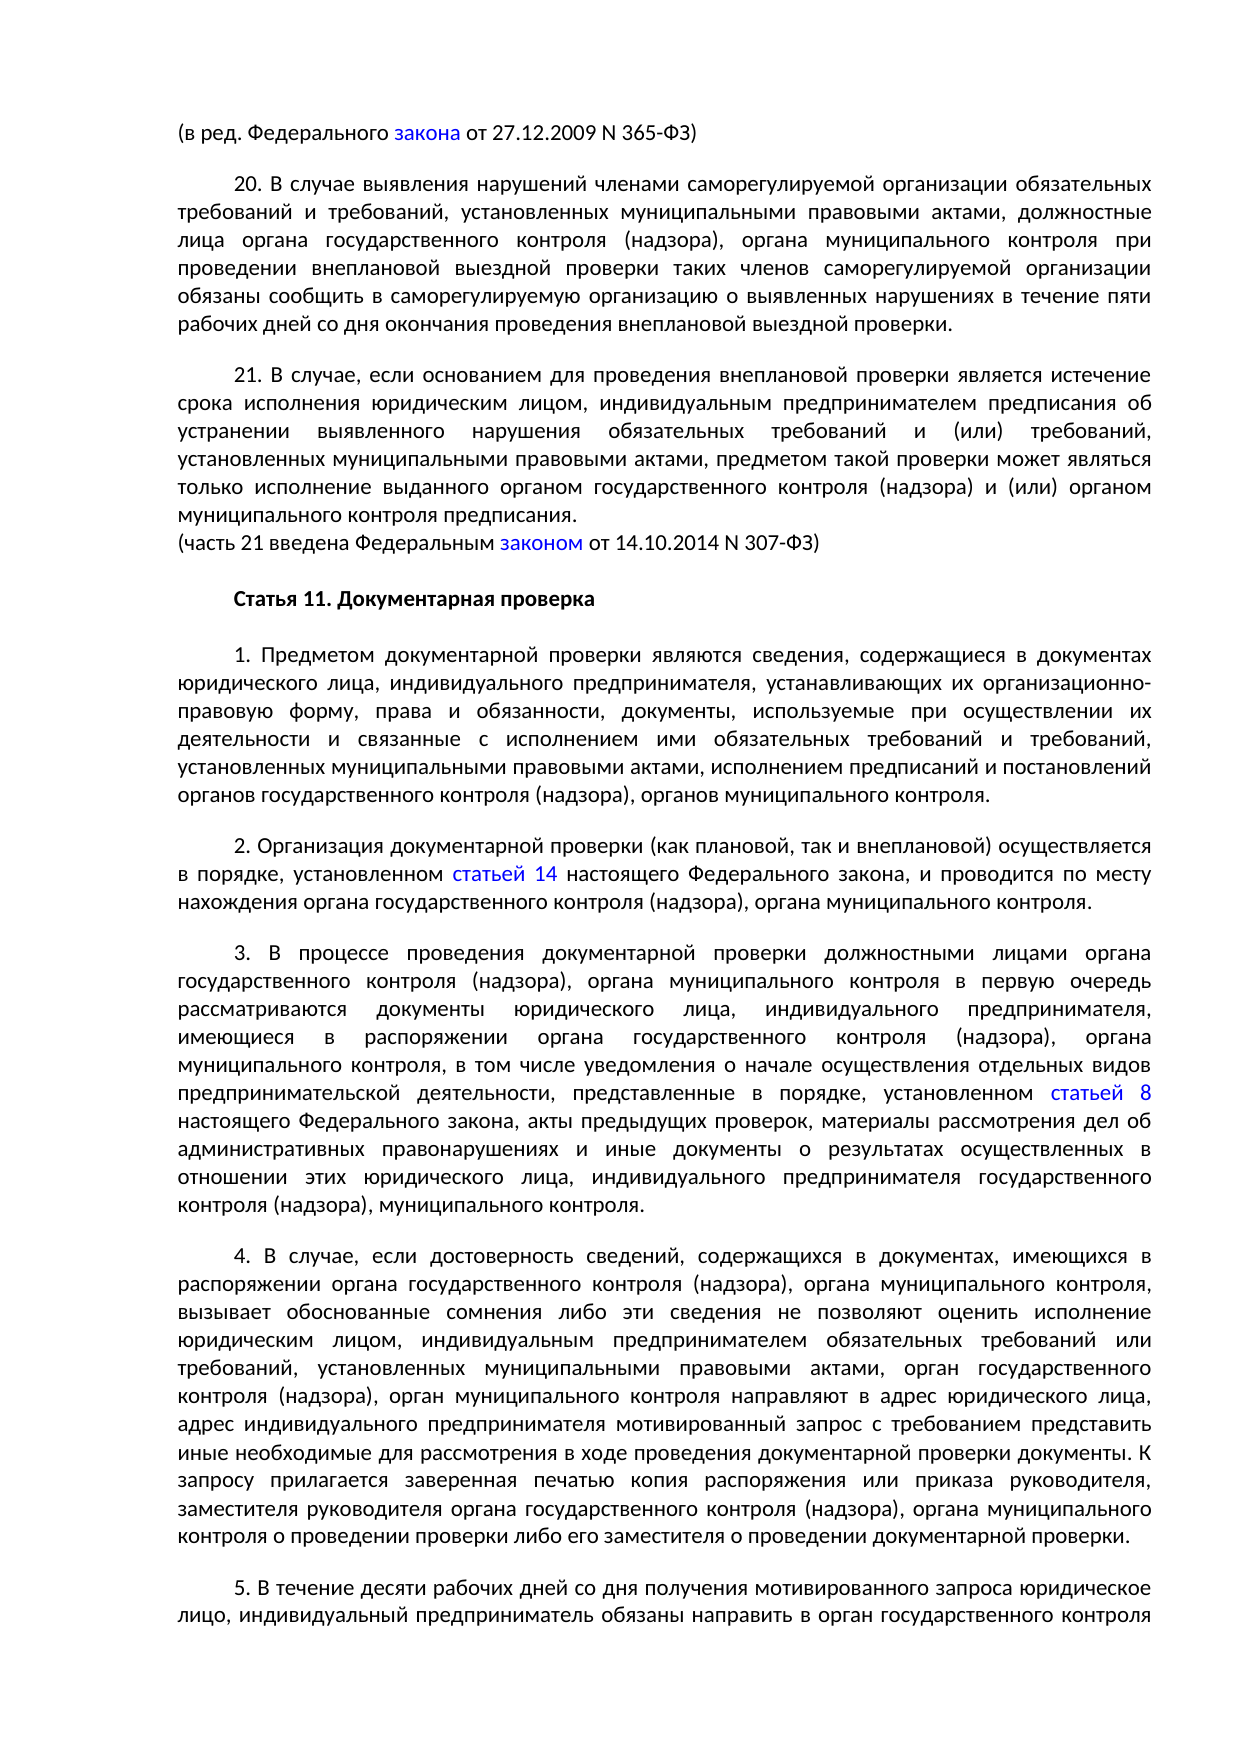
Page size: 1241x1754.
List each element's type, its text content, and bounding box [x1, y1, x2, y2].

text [177, 1573, 1152, 1629]
text 4. В случае, если достоверность сведений, содержащихся в документах, имеющихся в распоряжении органа государственного контроля (надзора), органа муниципального контроля, вызывает обоснованные сомнения либо эти сведения не позволяют оценить исполнение юридическим лицом, индивидуальным предпринимателем обязательных требований или требований, установленных муниципальными правовыми актами, орган государственного контроля (надзора), орган муниципального контроля направляют в адрес юридического лица, адрес индивидуального предпринимателя мотивированный запрос с требованием представить иные необходимые для рассмотрения в ходе проведения документарной проверки документы. К запросу прилагается заверенная печатью копия распоряжения или приказа руководителя, заместителя руководителя органа государственного контроля (надзора), органа муниципального контроля о проведении проверки либо его заместителя о проведении документарной проверки. [177, 1241, 1152, 1550]
text 20. В случае выявления нарушений членами саморегулируемой организации обязательных требований и требований, установленных муниципальными правовыми актами, должностные лица органа государственного контроля (надзора), органа муниципального контроля при проведении внеплановой выездной проверки таких членов саморегулируемой организации обязаны сообщить в саморегулируемую организацию о выявленных нарушениях в течение пяти рабочих дней со дня окончания проведения внеплановой выездной проверки. [177, 169, 1152, 337]
text 2. Организация документарной проверки (как плановой, так и внеплановой) осуществляется в порядке, установленном статьей 14 настоящего Федерального закона, и проводится по месту нахождения органа государственного контроля (надзора), органа муниципального контроля. [177, 831, 1152, 915]
text 21. В случае, если основанием для проведения внеплановой проверки является истечение срока исполнения юридическим лицом, индивидуальным предпринимателем предписания об устранении выявленного нарушения обязательных требований и (или) требований, установленных муниципальными правовыми актами, предметом такой проверки может являться только исполнение выданного органом государственного контроля (надзора) и (или) органом муниципального контроля предписания. [177, 360, 1152, 528]
title Статья 11. Документарная проверка [177, 584, 1152, 612]
text (в ред. Федерального закона от 27.12.2009 N 365-ФЗ) [177, 118, 1152, 146]
text (часть 21 введена Федеральным законом от 14.10.2014 N 307-ФЗ) [177, 528, 1152, 556]
text 1. Предметом документарной проверки являются сведения, содержащиеся в документах юридического лица, индивидуального предпринимателя, устанавливающих их организационно-правовую форму, права и обязанности, документы, используемые при осуществлении их деятельности и связанные с исполнением ими обязательных требований и требований, установленных муниципальными правовыми актами, исполнением предписаний и постановлений органов государственного контроля (надзора), органов муниципального контроля. [177, 640, 1152, 808]
text 3. В процессе проведения документарной проверки должностными лицами органа государственного контроля (надзора), органа муниципального контроля в первую очередь рассматриваются документы юридического лица, индивидуального предпринимателя, имеющиеся в распоряжении органа государственного контроля (надзора), органа муниципального контроля, в том числе уведомления о начале осуществления отдельных видов предпринимательской деятельности, представленные в порядке, установленном статьей 8 настоящего Федерального закона, акты предыдущих проверок, материалы рассмотрения дел об административных правонарушениях и иные документы о результатах осуществленных в отношении этих юридического лица, индивидуального предпринимателя государственного контроля (надзора), муниципального контроля. [177, 938, 1152, 1218]
